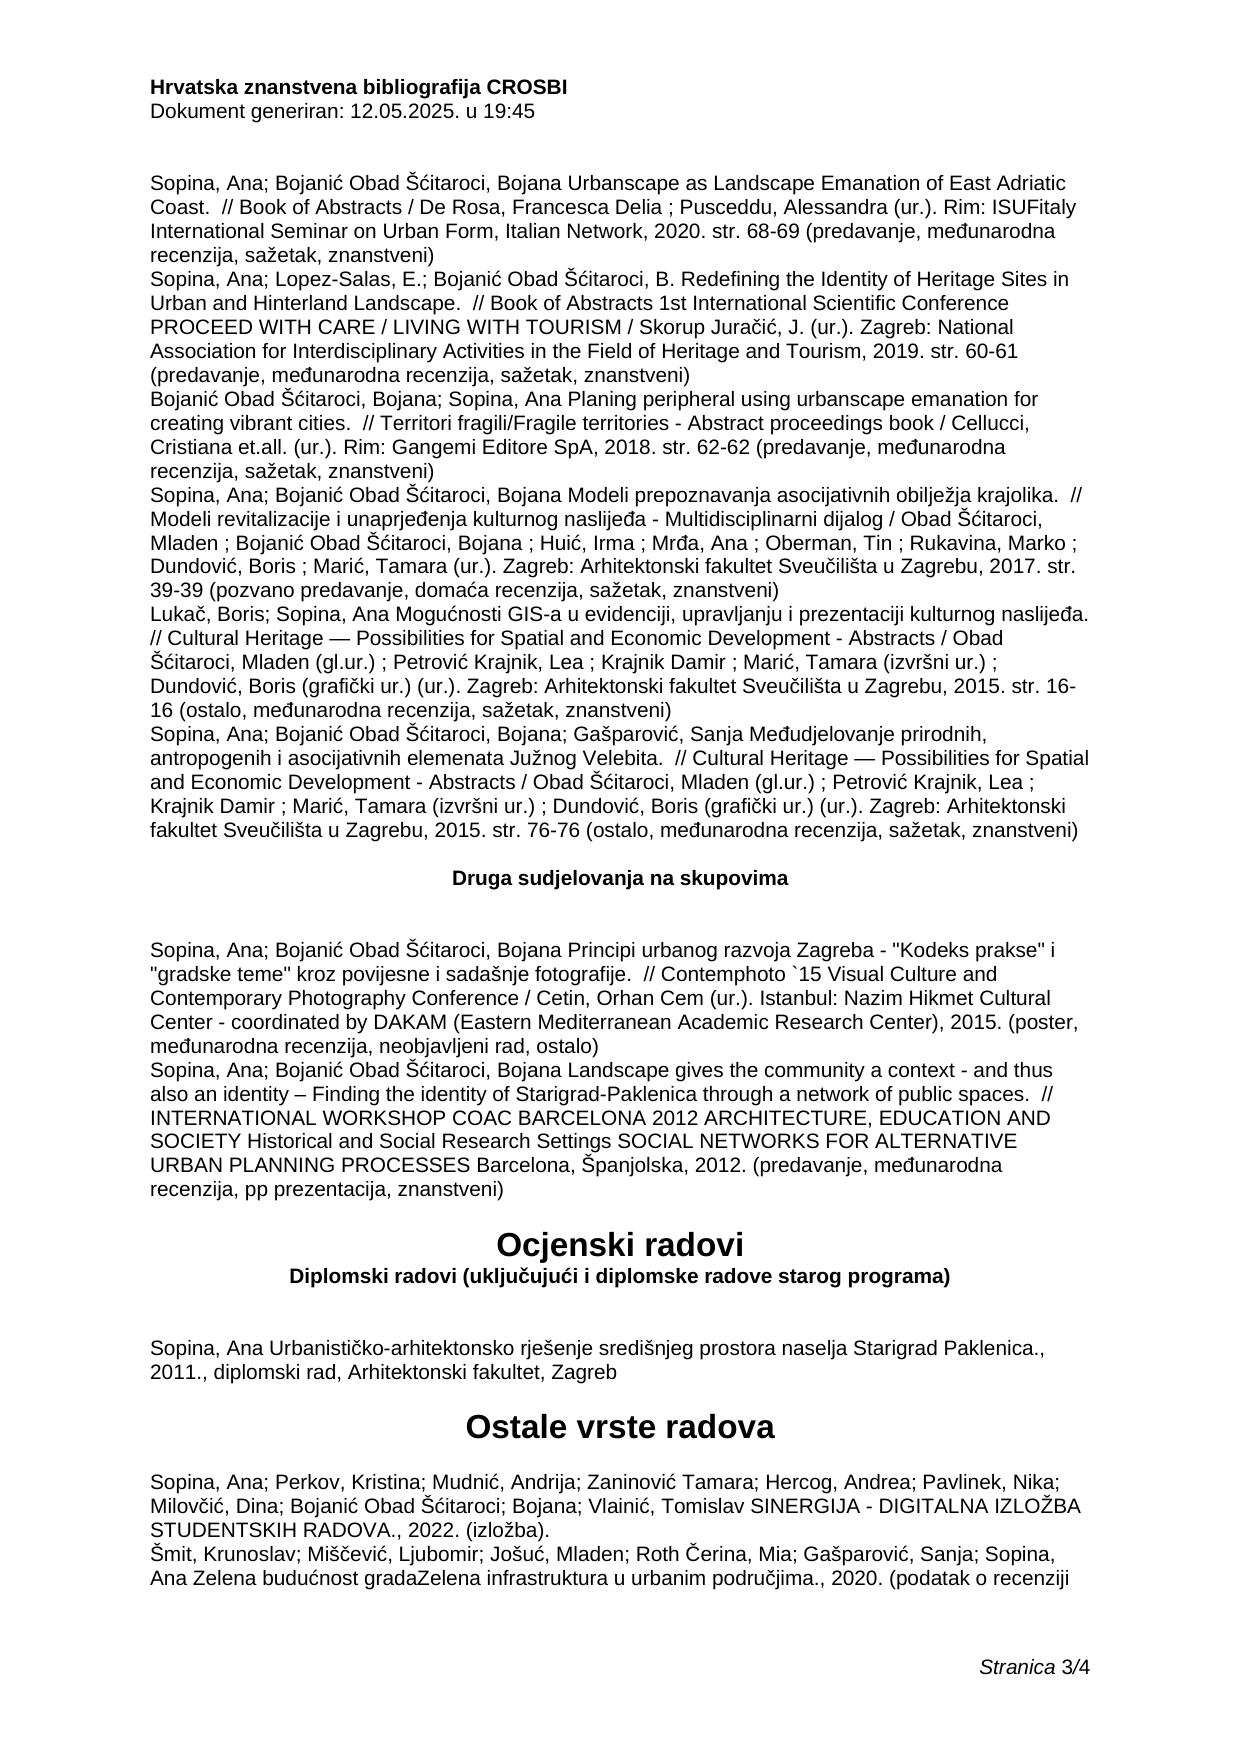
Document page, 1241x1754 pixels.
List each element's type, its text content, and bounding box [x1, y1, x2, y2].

text Sopina, Ana; Perkov, Kristina; Mudnić, Andrija; Zaninović Tamara; Hercog, Andrea; Pavlinek, Nika; Milovčić, Dina; Bojanić Obad Šćitaroci; Bojana; Vlainić, Tomislav [150, 1470, 1090, 1542]
text Sopina, Ana; Bojanić Obad Šćitaroci, Bojana [150, 938, 1090, 1057]
text Bojanić Obad Šćitaroci, Bojana; Sopina, Ana [150, 387, 1090, 482]
subtitle Diplomski radovi (uključujući i diplomske radove starog programa) [150, 1264, 1090, 1288]
text Lukač, Boris; Sopina, Ana [150, 602, 1090, 722]
text Sopina, Ana; Lopez-Salas, E.; Bojanić Obad Šćitaroci, B. [150, 267, 1090, 387]
subtitle Ocjenski radovi [150, 1225, 1090, 1264]
text Sopina, Ana; Bojanić Obad Šćitaroci, Bojana [150, 1057, 1090, 1201]
text Sopina, Ana [150, 1336, 1090, 1383]
subtitle Ostale vrste radova [150, 1407, 1090, 1446]
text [150, 1542, 1090, 1589]
subtitle Druga sudjelovanja na skupovima [150, 866, 1090, 890]
text Sopina, Ana; Bojanić Obad Šćitaroci, Bojana; Gašparović, Sanja [150, 722, 1090, 842]
text Sopina, Ana; Bojanić Obad Šćitaroci, Bojana [150, 171, 1090, 267]
text Sopina, Ana; Bojanić Obad Šćitaroci, Bojana [150, 482, 1090, 602]
